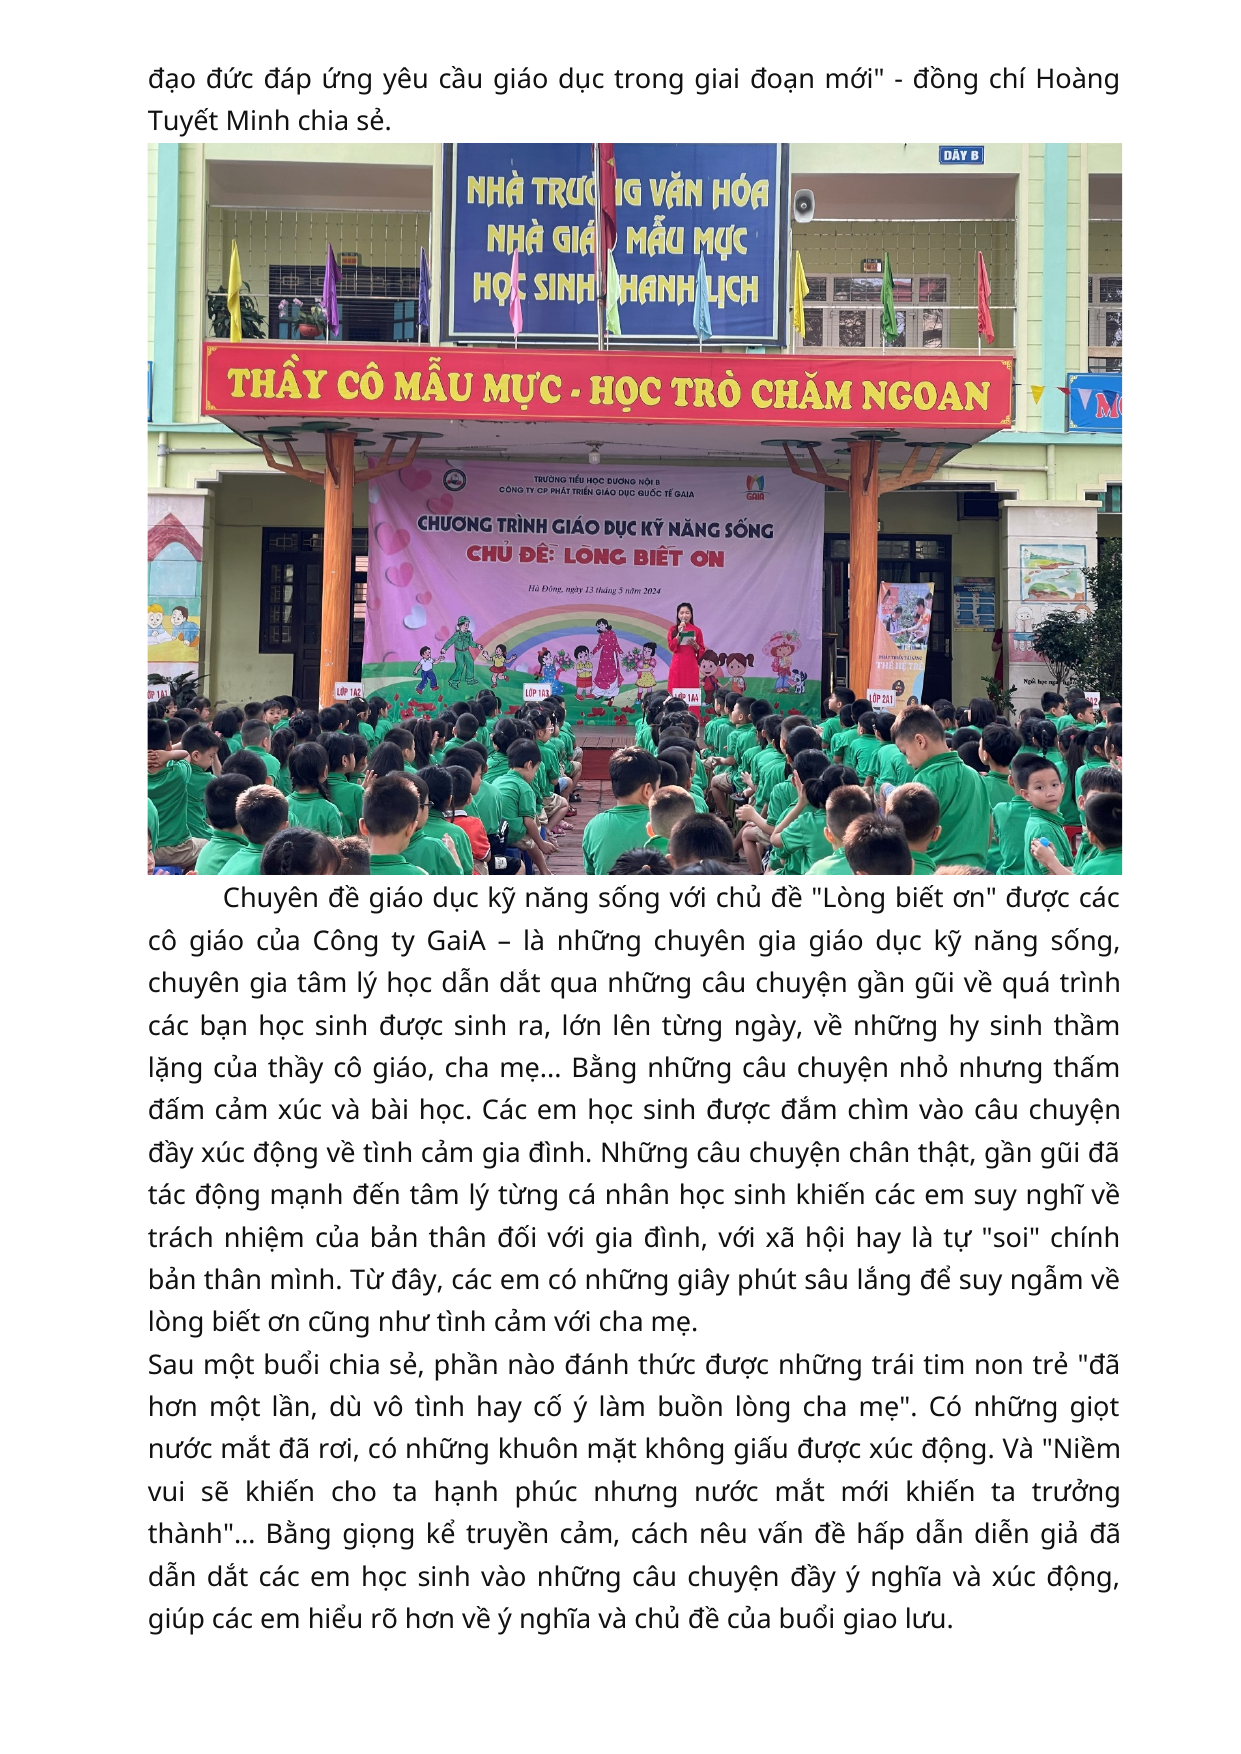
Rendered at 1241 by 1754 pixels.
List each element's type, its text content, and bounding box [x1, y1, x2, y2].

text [148, 59, 1122, 138]
text Chuyên đề giáo dục kỹ năng sống với chủ đề "Lòng biết ơn" được các cô giáo của Công ty GaiA – là những chuyên gia giáo dục kỹ năng sống, chuyên gia tâm lý học dẫn dắt qua những câu chuyện gần gũi về quá trình các bạn học sinh được sinh ra, lớn lên từng ngày, về những hy sinh thầm lặng của thầy cô giáo, cha mẹ... Bằng những câu chuyện nhỏ nhưng thấm đấm cảm xúc và bài học. Các em học sinh được đắm chìm vào câu chuyện đầy xúc động về tình cảm gia đình. Những câu chuyện chân thật, gần gũi đã tác động mạnh đến tâm lý từng cá nhân học sinh khiến các em suy nghĩ về trách nhiệm của bản thân đối với gia đình, với xã hội hay là tự "soi" chính bản thân mình. Từ đây, các em có những giây phút sâu lắng để suy ngẫm về lòng biết ơn cũng như tình cảm với cha mẹ. [148, 879, 1122, 1340]
picture [147, 143, 1123, 875]
text Sau một buổi chia sẻ, phần nào đánh thức được những trái tim non trẻ "đã hơn một lần, dù vô tình hay cố ý làm buồn lòng cha mẹ". Có những giọt nước mắt đã rơi, có những khuôn mặt không giấu được xúc động. Và "Niềm vui sẽ khiến cho ta hạnh phúc nhưng nước mắt mới khiến ta trưởng thành"… Bằng giọng kể truyền cảm, cách nêu vấn đề hấp dẫn diễn giả đã dẫn dắt các em học sinh vào những câu chuyện đầy ý nghĩa và xúc động, giúp các em hiểu rõ hơn về ý nghĩa và chủ đề của buổi giao lưu. [148, 1345, 1122, 1636]
